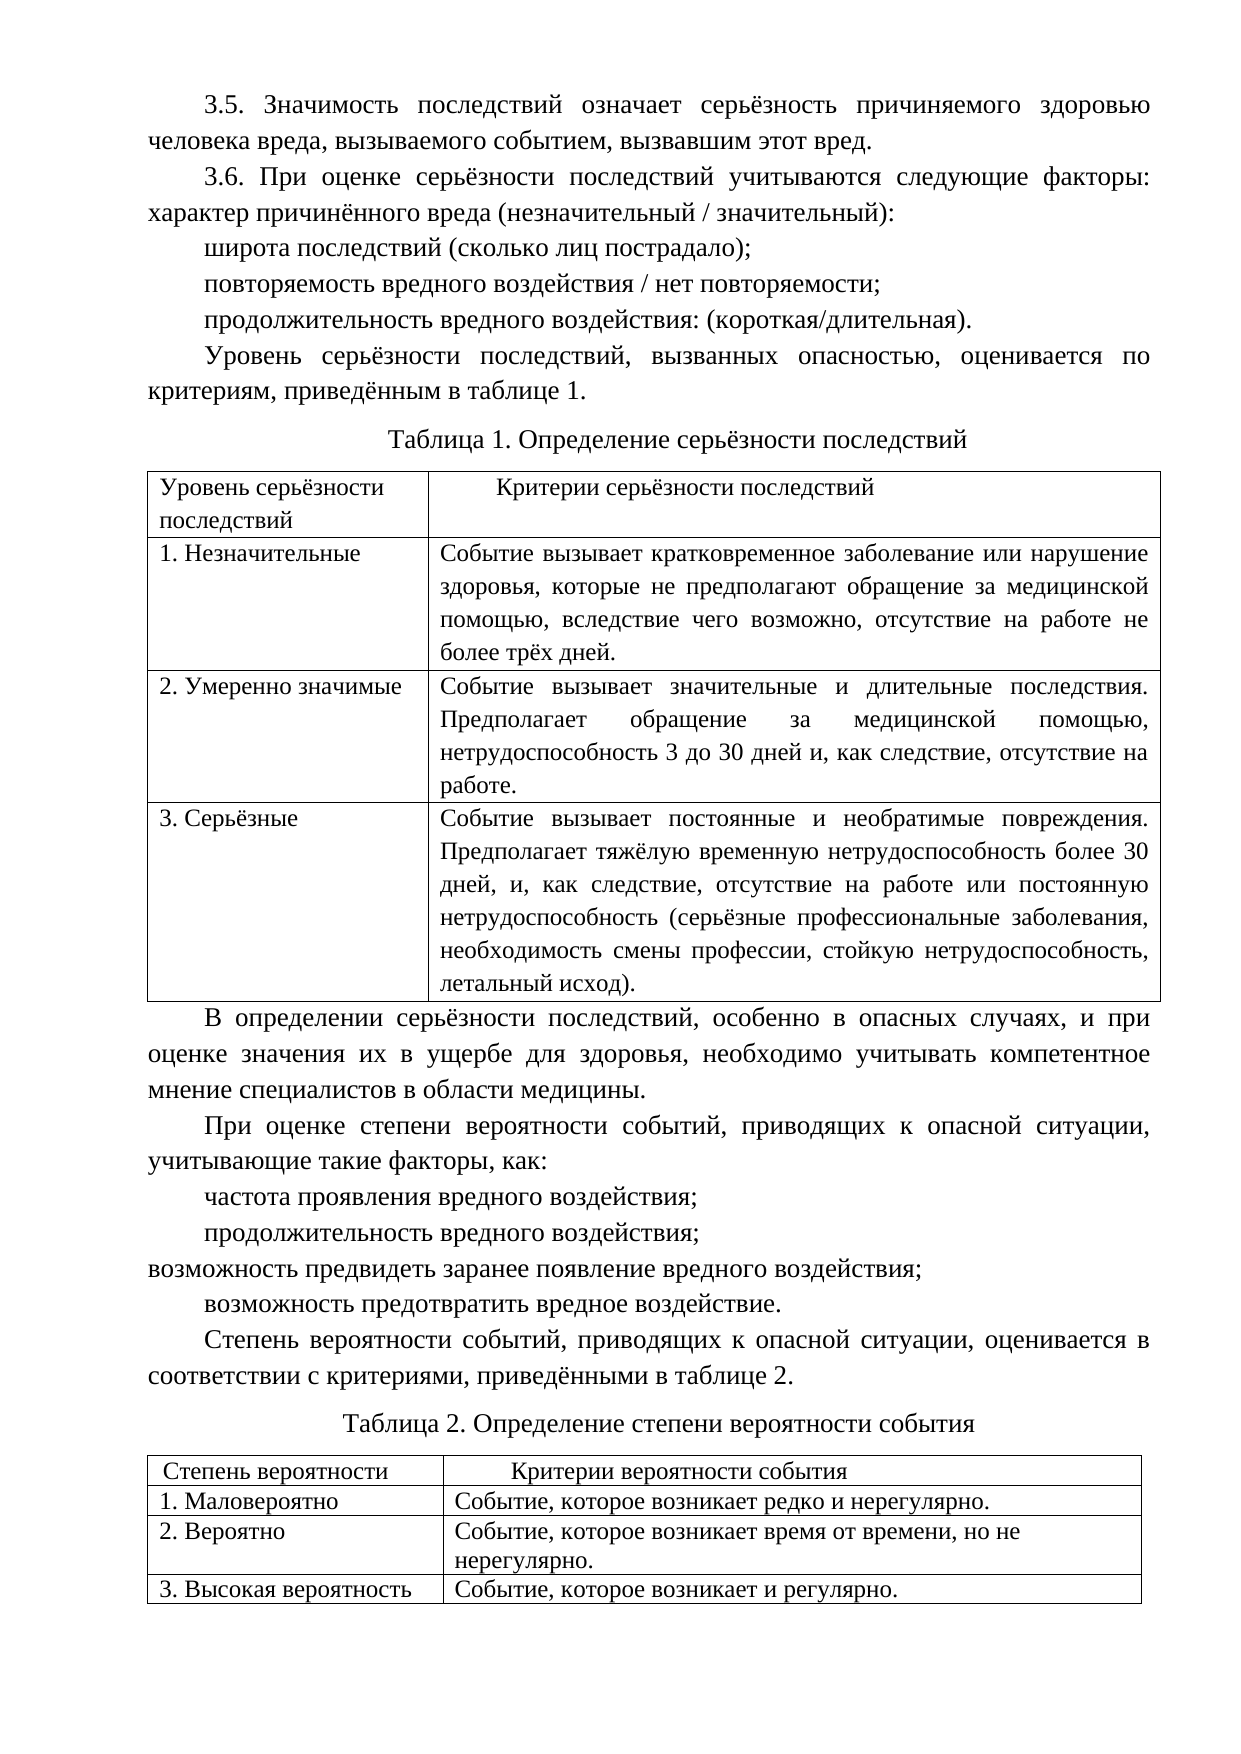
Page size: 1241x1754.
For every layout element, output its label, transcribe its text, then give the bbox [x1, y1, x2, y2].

table_cell 1. Незначительные [148, 538, 428, 670]
table_cell 3. Высокая вероятность [148, 1575, 443, 1603]
table_cell Событие вызывает значительные и длительные последствия. Предполагает обращение за медицинской помощью, нетрудоспособность 3 до 30 дней и, как следствие, отсутствие на работе. [429, 671, 1160, 802]
text возможность предотвратить вредное воздействие. [148, 1287, 1152, 1318]
table_cell Событие вызывает постоянные и необратимые повреждения. Предполагает тяжёлую временную нетрудоспособность более 30 дней, и, как следствие, отсутствие на работе или постоянную нетрудоспособность (серьёзные профессиональные заболевания, необходимость смены профессии, стойкую нетрудоспособность, летальный исход). [429, 803, 1160, 1001]
table_header Критерии серьёзности последствий [429, 472, 1160, 537]
table_cell 3. Серьёзные [148, 803, 428, 1001]
table_cell Событие, которое возникает и регулярно. [444, 1575, 1141, 1603]
table_header Степень вероятности [148, 1456, 443, 1485]
table_cell 2. Вероятно [148, 1516, 443, 1573]
text продолжительность вредного воздействия; [148, 1216, 1152, 1247]
text 3.5. Значимость последствий означает серьёзность причиняемого здоровью человека вреда, вызываемого событием, вызвавшим этот вред. [148, 89, 1152, 156]
table_cell Событие вызывает кратковременное заболевание или нарушение здоровья, которые не предполагают обращение за медицинской помощью, вследствие чего возможно, отсутствие на работе не более трёх дней. [429, 538, 1160, 670]
table_cell Событие, которое возникает редко и нерегулярно. [444, 1486, 1141, 1515]
text Таблица 1. Определение серьёзности последствий [110, 423, 1152, 454]
table_header Критерии вероятности события [444, 1456, 1141, 1485]
text В определении серьёзности последствий, особенно в опасных случаях, и при оценке значения их в ущербе для здоровья, необходимо учитывать компетентное мнение специалистов в области медицины. [148, 1002, 1152, 1104]
text возможность предвидеть заранее появление вредного воздействия; [148, 1252, 1152, 1283]
text Таблица 2. Определение степени вероятности события [110, 1407, 1152, 1438]
text Степень вероятности событий, приводящих к опасной ситуации, оценивается в соответствии с критериями, приведёнными в таблице 2. [148, 1323, 1152, 1390]
text Уровень серьёзности последствий, вызванных опасностью, оценивается по критериям, приведённым в таблице 1. [148, 339, 1152, 406]
text 3.6. При оценке серьёзности последствий учитываются следующие факторы: характер причинённого вреда (незначительный / значительный): [148, 160, 1152, 227]
table_header Уровень серьёзности последствий [148, 472, 428, 537]
table_cell Событие, которое возникает время от времени, но не нерегулярно. [444, 1516, 1141, 1573]
text частота проявления вредного воздействия; [148, 1180, 1152, 1211]
text повторяемость вредного воздействия / нет повторяемости; [148, 267, 1152, 298]
table_cell 1. Маловероятно [148, 1486, 443, 1515]
table_cell 2. Умеренно значимые [148, 671, 428, 802]
text продолжительность вредного воздействия: (короткая/длительная). [148, 303, 1152, 334]
text широта последствий (сколько лиц пострадало); [148, 232, 1152, 263]
text При оценке степени вероятности событий, приводящих к опасной ситуации, учитывающие такие факторы, как: [148, 1109, 1152, 1176]
